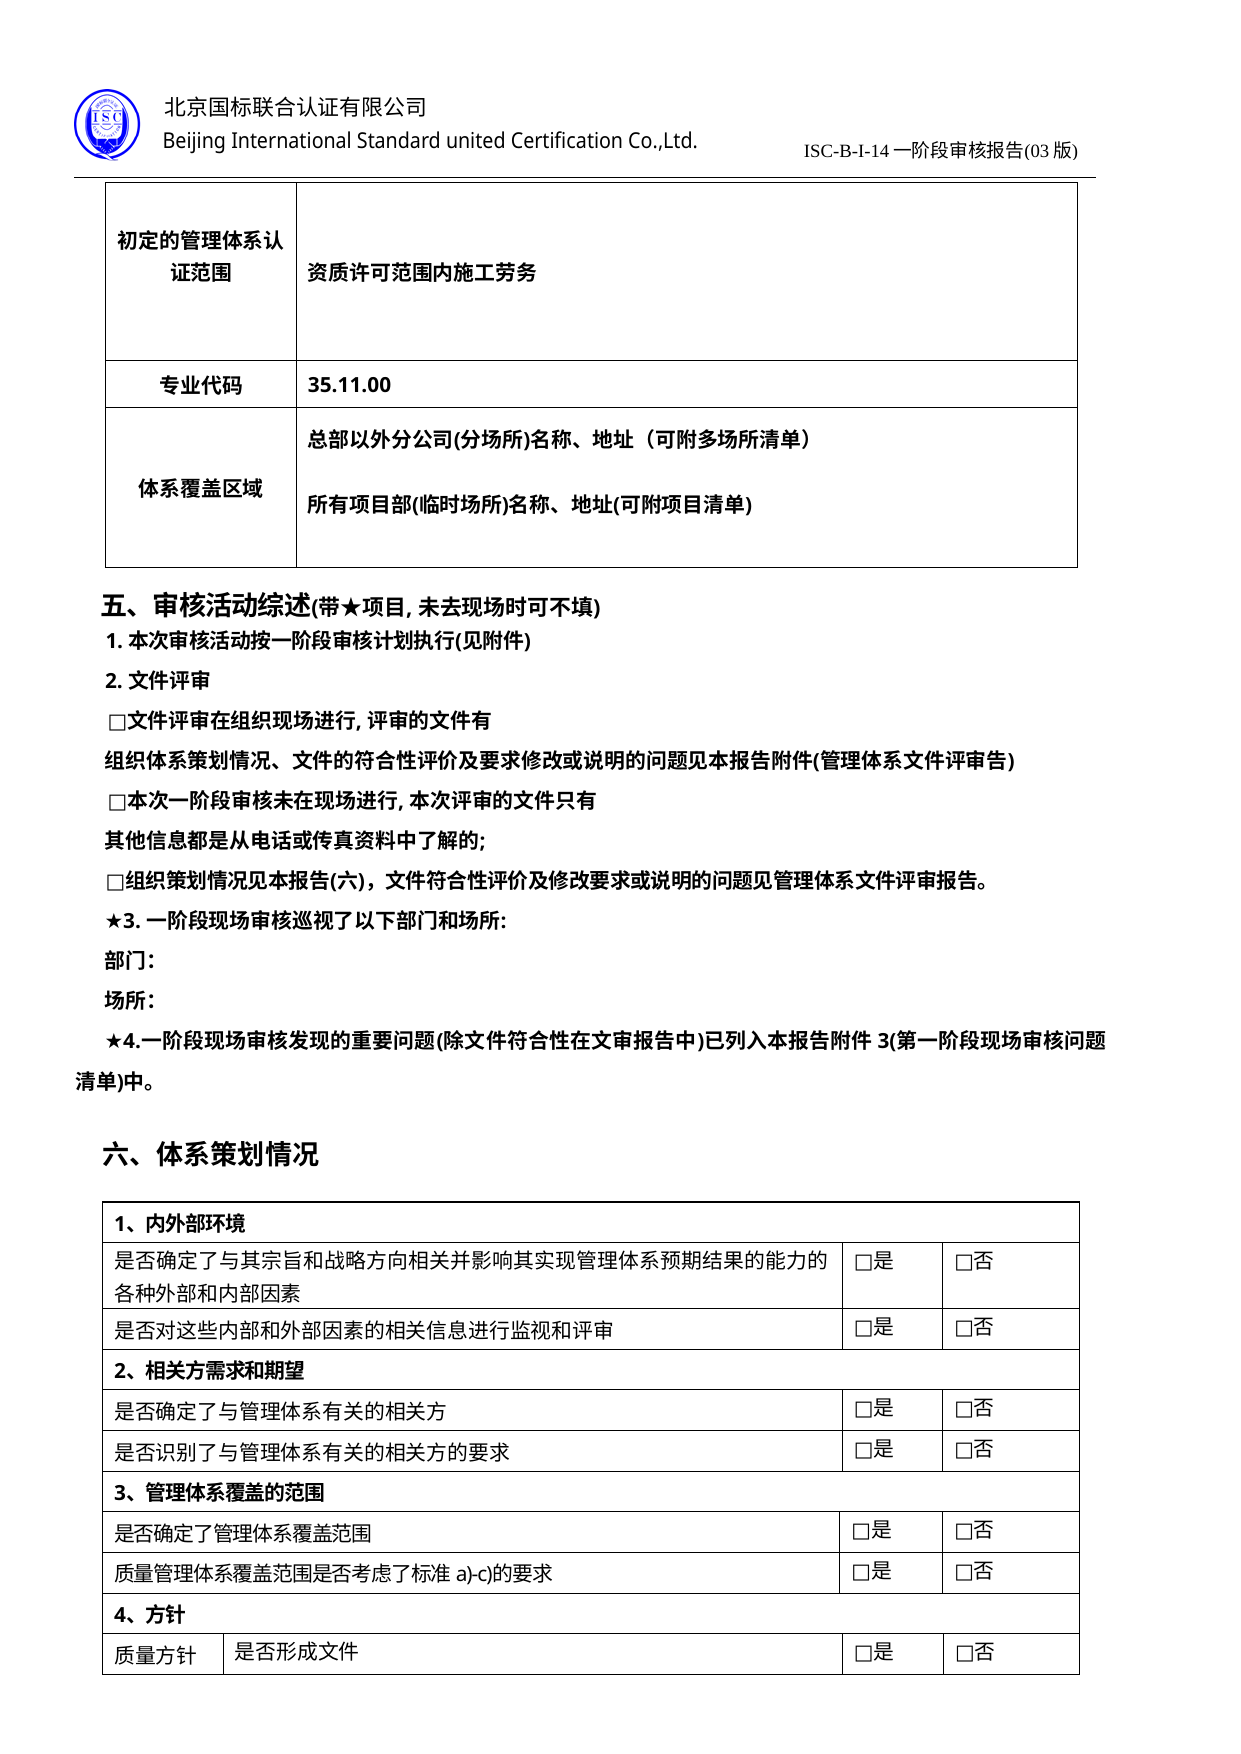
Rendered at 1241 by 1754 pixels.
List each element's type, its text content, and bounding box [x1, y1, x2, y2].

table_header 1、内外部环境 [103, 1203, 1079, 1242]
text ★3. 一阶段现场审核巡视了以下部门和场所: [75, 903, 1107, 936]
table_cell 质量方针 [103, 1634, 223, 1674]
table_cell 资质许可范围内施工劳务 [297, 183, 1077, 360]
text 1. 本次审核活动按一阶段审核计划执行(见附件) [75, 623, 1107, 656]
table_cell 4、方针 [103, 1594, 1079, 1633]
table_cell 体系覆盖区域 [106, 408, 296, 567]
table_cell □否 [944, 1634, 1079, 1674]
text 组织体系策划情况、文件的符合性评价及要求修改或说明的问题见本报告附件(管理体系文件评审告) [75, 743, 1107, 776]
picture [74, 89, 143, 161]
table_cell □否 [943, 1553, 1079, 1592]
table_cell 是否对这些内部和外部因素的相关信息进行监视和评审 [103, 1309, 842, 1349]
table_cell □否 [943, 1243, 1079, 1308]
table_cell □是 [840, 1553, 942, 1592]
text 部门： [75, 943, 1107, 976]
text □文件评审在组织现场进行, 评审的文件有 [75, 703, 1107, 736]
table_cell □是 [843, 1309, 942, 1349]
text 2. 文件评审 [75, 663, 1107, 696]
table_cell 质量管理体系覆盖范围是否考虑了标准a)-c)的要求 [103, 1553, 839, 1592]
table_cell 总部以外分公司(分场所)名称、地址（可附多场所清单） 所有项目部(临时场所)名称、地址(可附项目清单) [297, 408, 1077, 567]
table_cell 35.11.00 [297, 361, 1077, 407]
table_cell 是否确定了管理体系覆盖范围 [103, 1512, 839, 1552]
text 五、审核活动综述(带★项目, 未去现场时可不填) [75, 584, 1107, 623]
table_cell 是否识别了与管理体系有关的相关方的要求 [103, 1431, 842, 1471]
table_cell □是 [840, 1512, 942, 1552]
table_cell 初定的管理体系认证范围 [106, 183, 296, 360]
table_cell □是 [843, 1431, 942, 1471]
text ★4.一阶段现场审核发现的重要问题(除文件符合性在文审报告中)已列入本报告附件3(第一阶段现场审核问题清单)中。 [75, 1023, 1107, 1096]
text 其他信息都是从电话或传真资料中了解的; [75, 823, 1107, 856]
table_cell □否 [943, 1390, 1079, 1430]
table_cell 是否确定了与管理体系有关的相关方 [103, 1390, 842, 1430]
table_cell 是否形成文件 [224, 1634, 842, 1674]
text 六、体系策划情况 [102, 1120, 1107, 1185]
table_cell □是 [843, 1243, 942, 1308]
table_cell 3、管理体系覆盖的范围 [103, 1472, 1079, 1511]
table_cell 2、相关方需求和期望 [103, 1350, 1079, 1389]
table_cell 是否确定了与其宗旨和战略方向相关并影响其实现管理体系预期结果的能力的各种外部和内部因素 [103, 1243, 842, 1308]
table_cell 专业代码 [106, 361, 296, 407]
text □组织策划情况见本报告(六)，文件符合性评价及修改要求或说明的问题见管理体系文件评审报告。 [75, 863, 1107, 896]
table_cell □是 [843, 1634, 943, 1674]
text 场所： [75, 983, 1107, 1016]
text □本次一阶段审核未在现场进行, 本次评审的文件只有 [75, 783, 1107, 816]
table_cell □否 [943, 1309, 1079, 1349]
table_cell □否 [943, 1512, 1079, 1552]
table_cell □否 [943, 1431, 1079, 1471]
table_cell □是 [843, 1390, 942, 1430]
